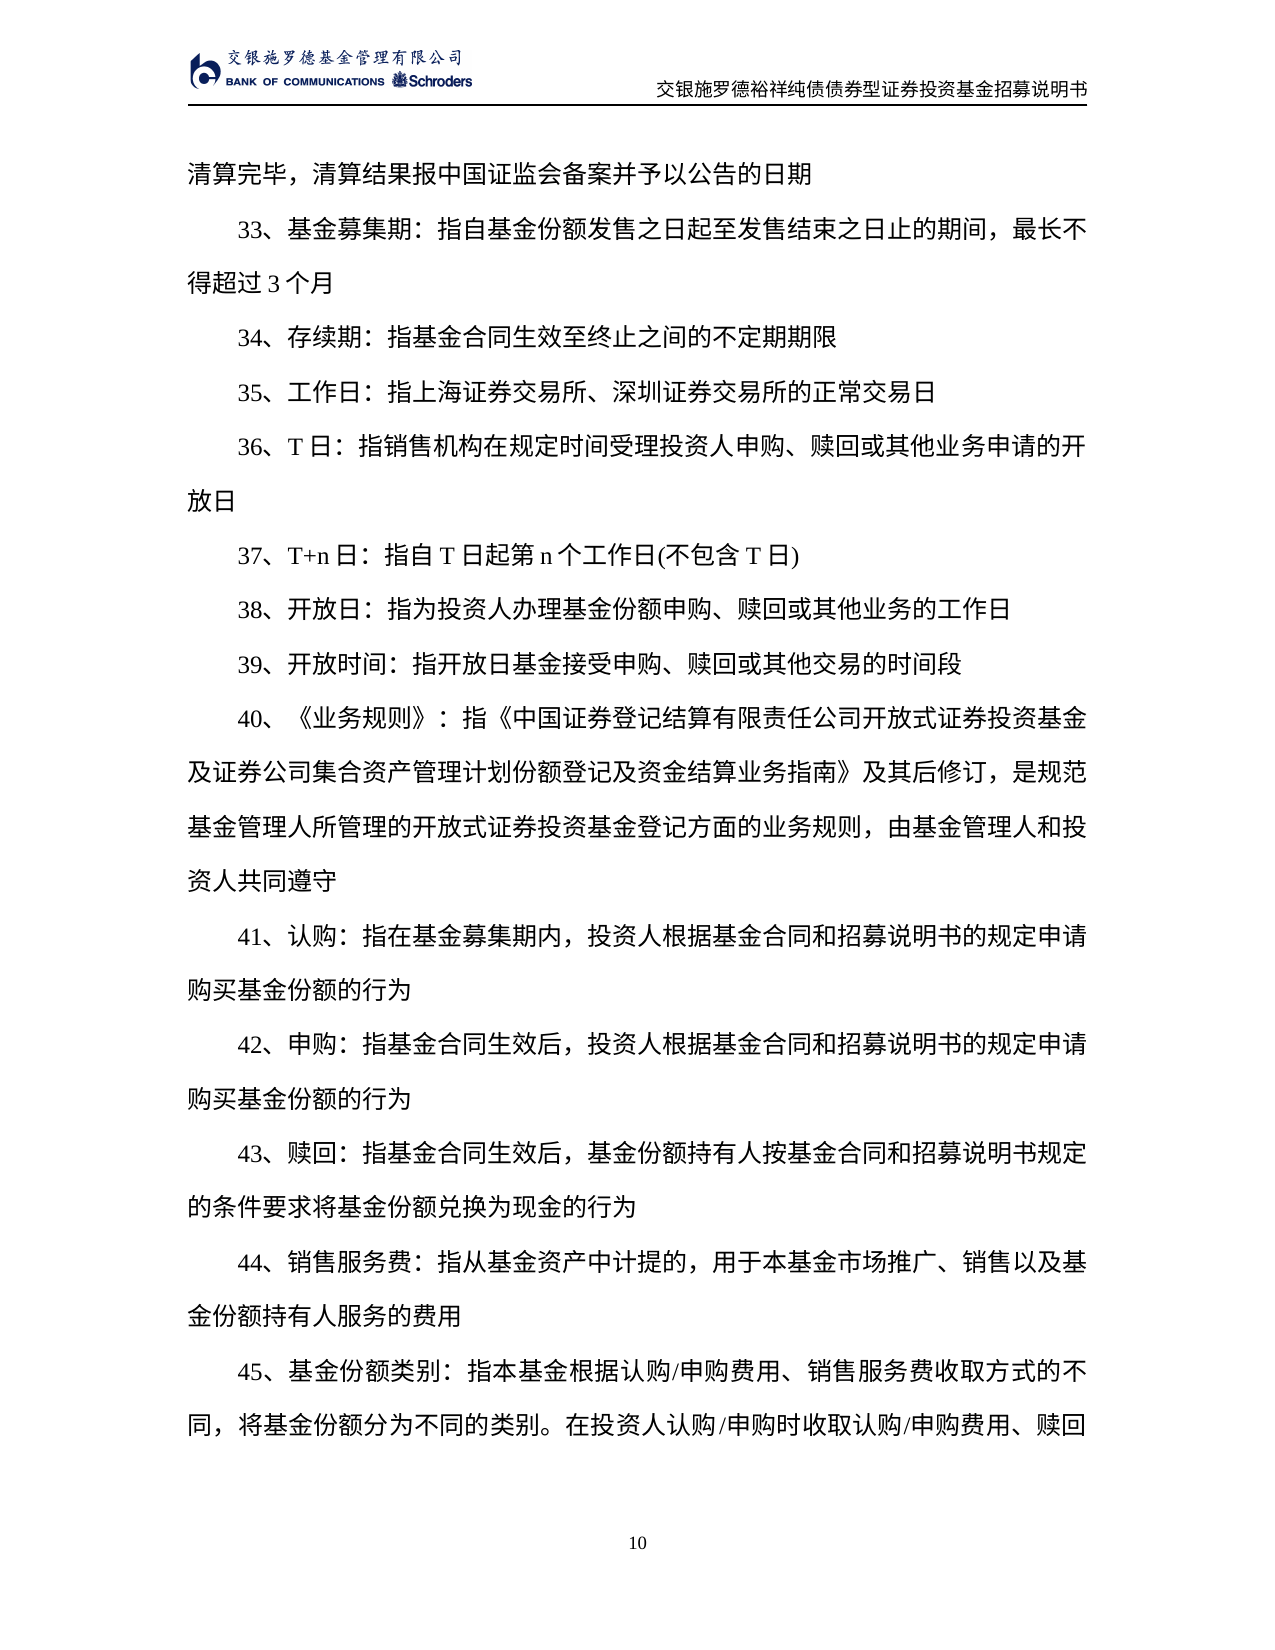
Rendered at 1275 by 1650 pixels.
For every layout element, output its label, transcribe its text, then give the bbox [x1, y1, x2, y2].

text 43、赎回：指基金合同生效后，基金份额持有人按基金合同和招募说明书规定的条件要求将基金份额兑换为现金的行为 [187, 1133, 1087, 1224]
text 37、T+n日：指自T日起第n个工作日(不包含T日) [187, 535, 1087, 572]
text 41、认购：指在基金募集期内，投资人根据基金合同和招募说明书的规定申请购买基金份额的行为 [187, 916, 1087, 1007]
text 36、T日：指销售机构在规定时间受理投资人申购、赎回或其他业务申请的开放日 [187, 427, 1087, 517]
text 33、基金募集期：指自基金份额发售之日起至发售结束之日止的期间，最长不得超过3个月 [187, 209, 1087, 300]
text 42、申购：指基金合同生效后，投资人根据基金合同和招募说明书的规定申请购买基金份额的行为 [187, 1025, 1087, 1115]
text 44、销售服务费：指从基金资产中计提的，用于本基金市场推广、销售以及基金份额持有人服务的费用 [187, 1242, 1087, 1333]
text 39、开放时间：指开放日基金接受申购、赎回或其他交易的时间段 [187, 644, 1087, 680]
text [187, 155, 1087, 191]
text 40、《业务规则》：指《中国证券登记结算有限责任公司开放式证券投资基金及证券公司集合资产管理计划份额登记及资金结算业务指南》及其后修订，是规范基金管理人所管理的开放式证券投资基金登记方面的业务规则，由基金管理人和投资人共同遵守 [187, 698, 1087, 898]
text 35、工作日：指上海证券交易所、深圳证券交易所的正常交易日 [187, 372, 1087, 408]
text 38、开放日：指为投资人办理基金份额申购、赎回或其他业务的工作日 [187, 590, 1087, 626]
picture [190, 50, 472, 89]
text 34、存续期：指基金合同生效至终止之间的不定期期限 [187, 318, 1087, 354]
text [187, 1351, 1087, 1442]
